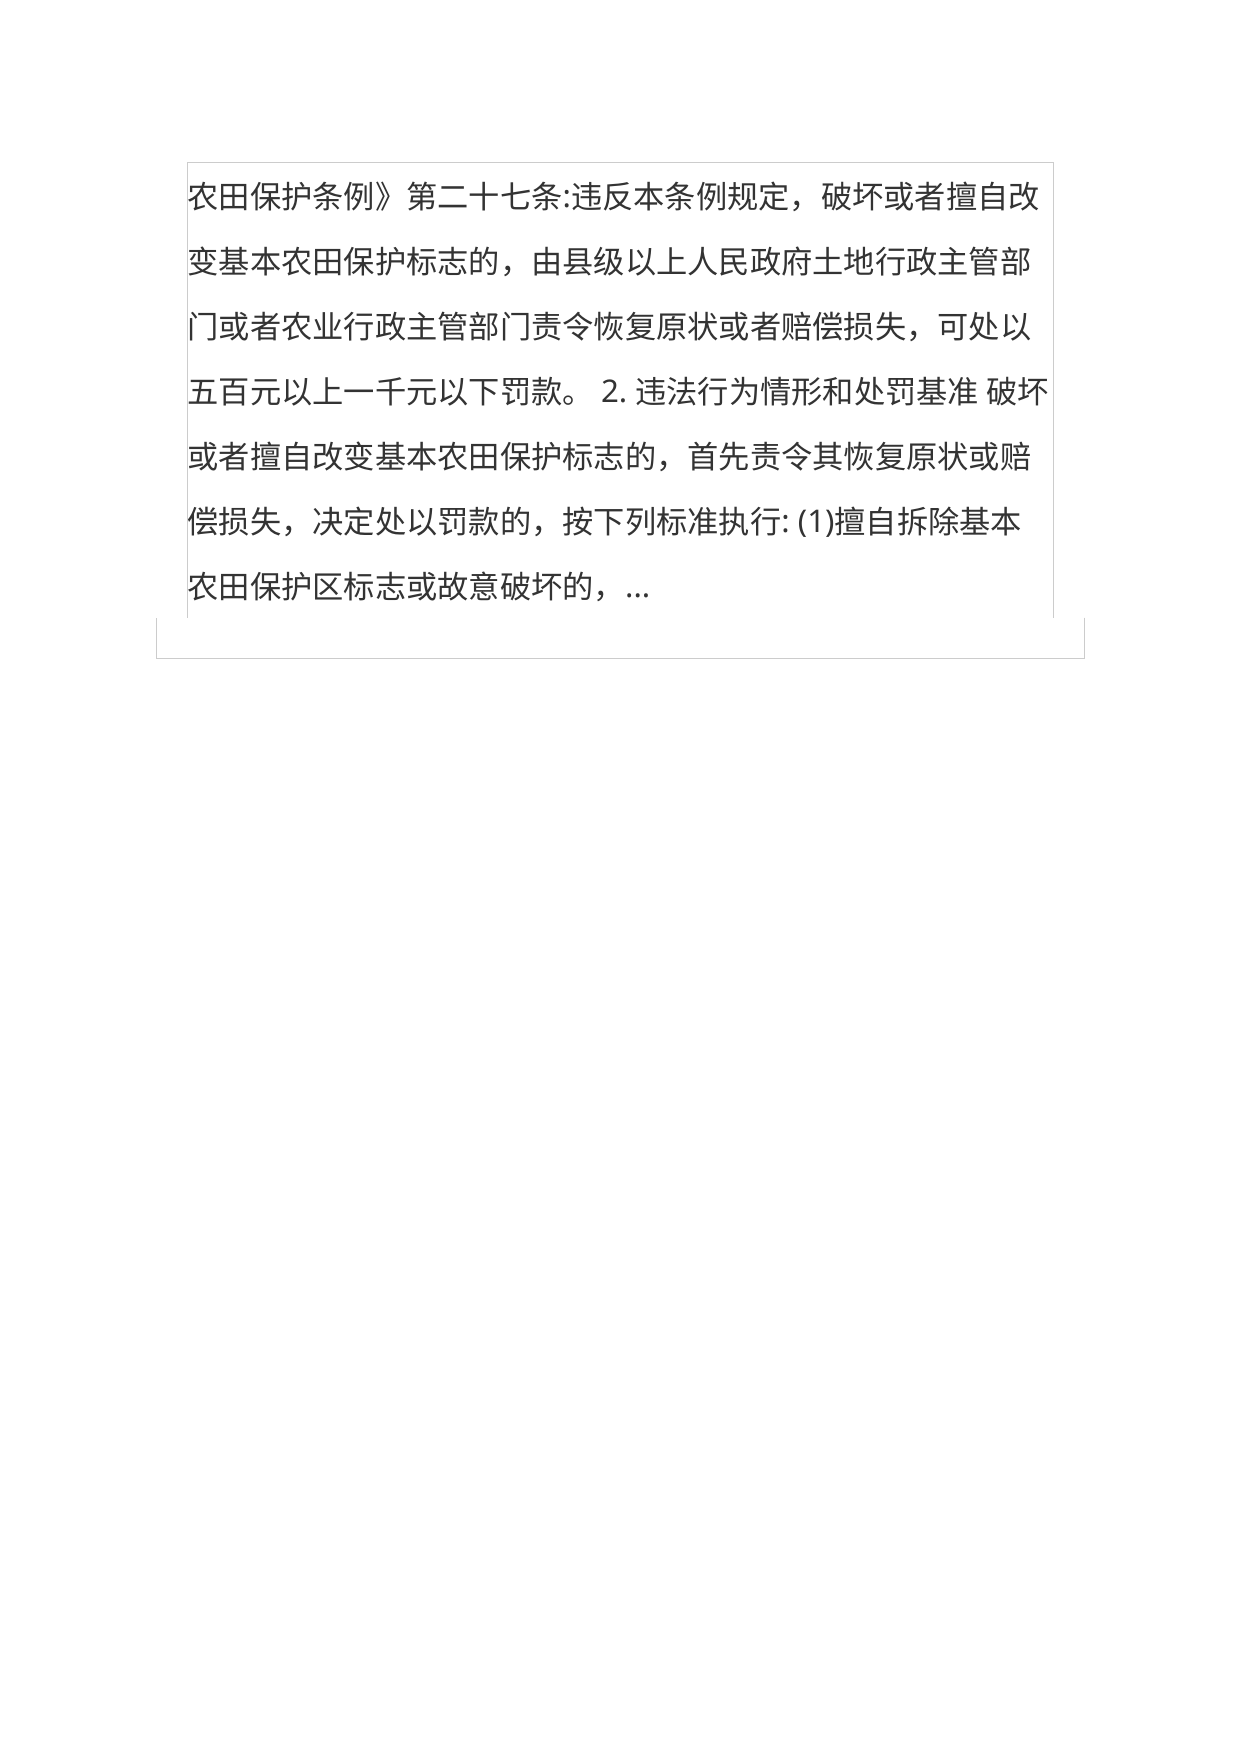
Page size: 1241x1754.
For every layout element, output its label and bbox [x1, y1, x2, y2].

list [188, 163, 1053, 617]
